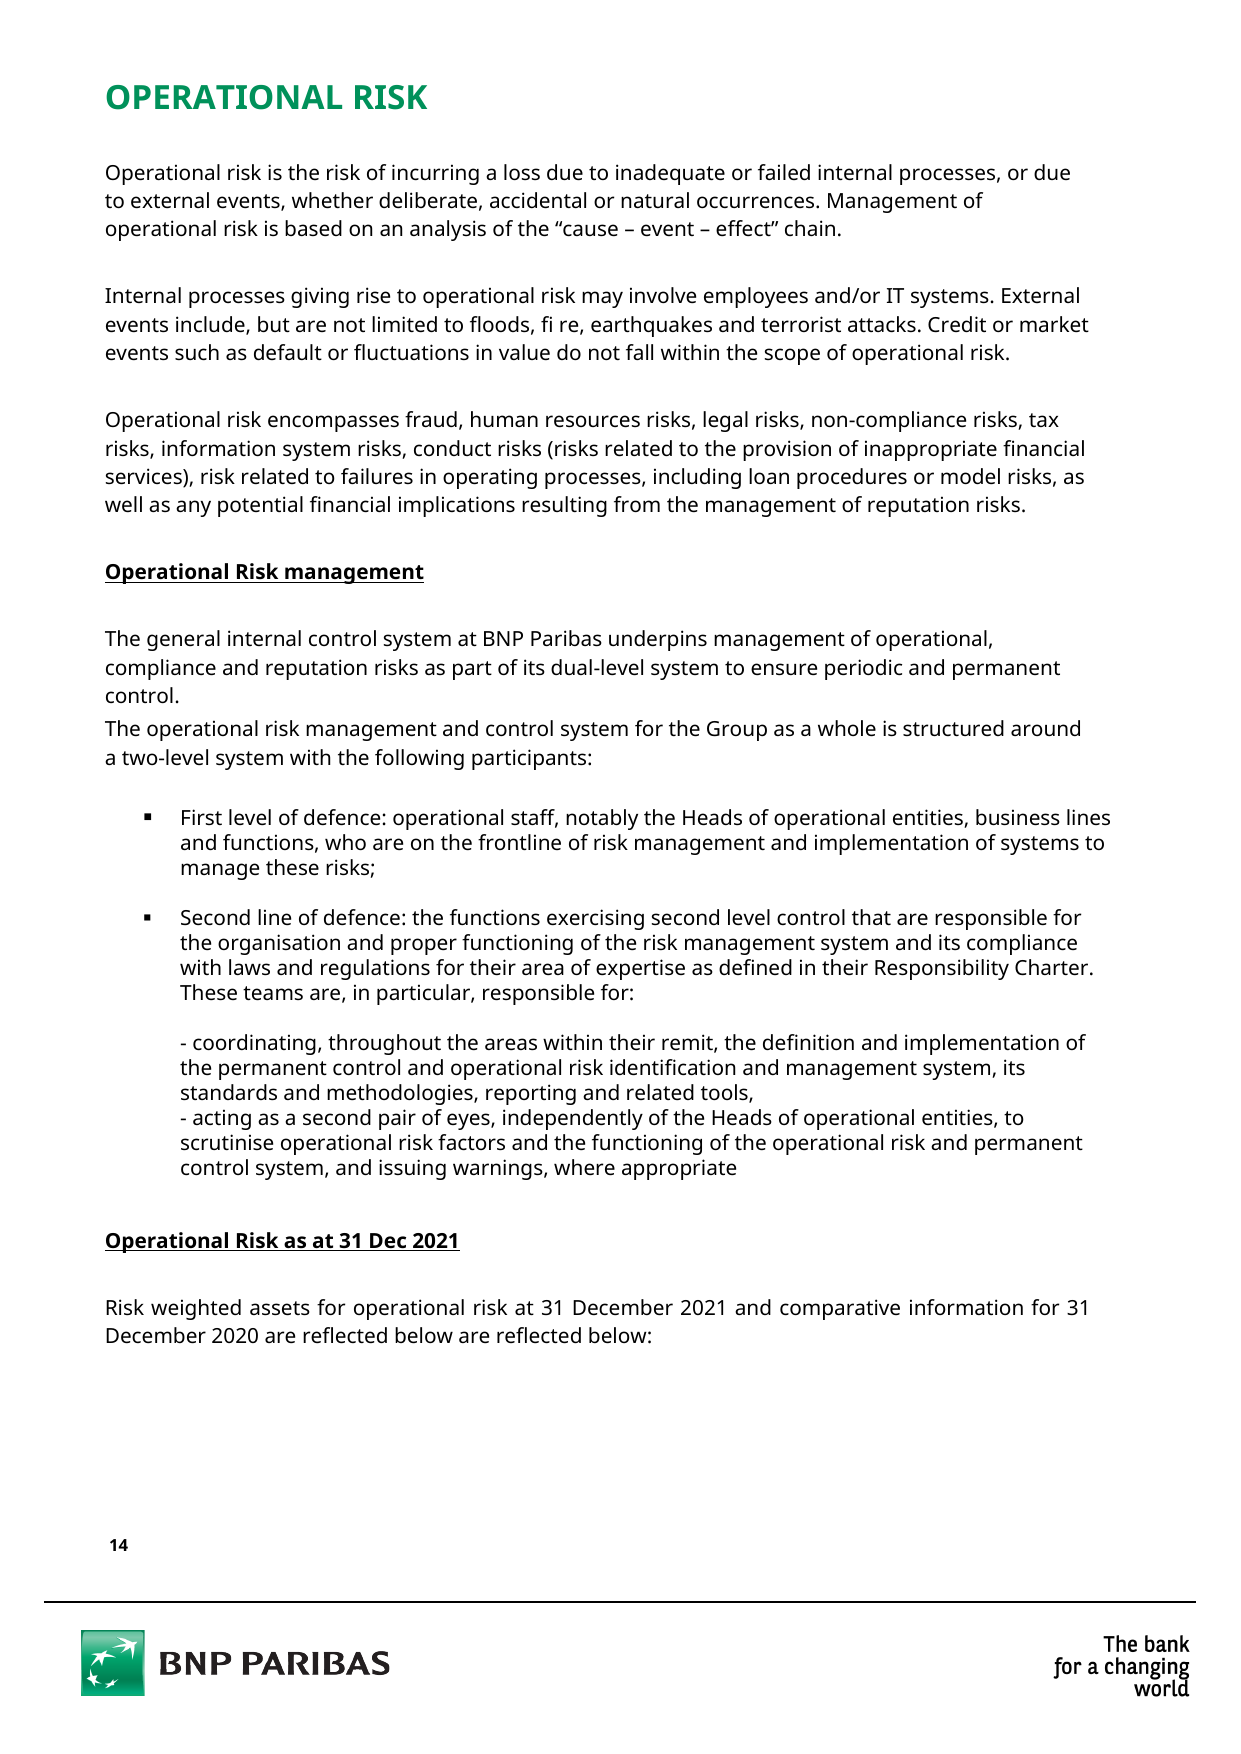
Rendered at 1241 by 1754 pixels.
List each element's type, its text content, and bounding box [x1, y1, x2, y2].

subtitle OPERATIONAL RISK [104, 74, 1093, 119]
list Second line of defence: the functions exercising second level control that are responsible for the organisation and proper functioning of the risk management system and its compliance with laws and regulations for their area of expertise as defined in their Responsibility Charter. These teams are, in particular, responsible for: [142, 905, 1116, 1005]
text Operational risk is the risk of incurring a loss due to inadequate or failed internal processes, or due to external events, whether deliberate, accidental or natural occurrences. Management of operational risk is based on an analysis of the “cause – event – effect” chain. [104, 158, 1093, 243]
list First level of defence: operational staff, notably the Heads of operational entities, business lines and functions, who are on the frontline of risk management and implementation of systems to manage these risks; [142, 805, 1116, 880]
list - acting as a second pair of eyes, independently of the Heads of operational entities, to scrutinise operational risk factors and the functioning of the operational risk and permanent control system, and issuing warnings, where appropriate [180, 1105, 1116, 1180]
text Internal processes giving rise to operational risk may involve employees and/or IT systems. External events include, but are not limited to floods, fi re, earthquakes and terrorist attacks. Credit or market events such as default or fluctuations in value do not fall within the scope of operational risk. [104, 281, 1093, 367]
text Operational Risk management [104, 557, 1093, 586]
text Risk weighted assets for operational risk at 31 December 2021 and comparative information for 31 December 2020 are reflected below are reflected below: [104, 1293, 1093, 1349]
picture [81, 1630, 390, 1696]
text Operational risk encompasses fraud, human resources risks, legal risks, non-compliance risks, tax risks, information system risks, conduct risks (risks related to the provision of inappropriate financial services), risk related to failures in operating processes, including loan procedures or model risks, as well as any potential financial implications resulting from the management of reputation risks. [104, 405, 1093, 519]
picture [1032, 1614, 1211, 1718]
list - coordinating, throughout the areas within their remit, the definition and implementation of the permanent control and operational risk identification and management system, its standards and methodologies, reporting and related tools, [180, 1030, 1116, 1105]
text The general internal control system at BNP Paribas underpins management of operational, compliance and reputation risks as part of its dual-level system to ensure periodic and permanent control. [104, 624, 1093, 709]
text The operational risk management and control system for the Group as a whole is structured around a two-level system with the following participants: [104, 714, 1093, 771]
text Operational Risk as at 31 Dec 2021 [104, 1226, 1093, 1254]
